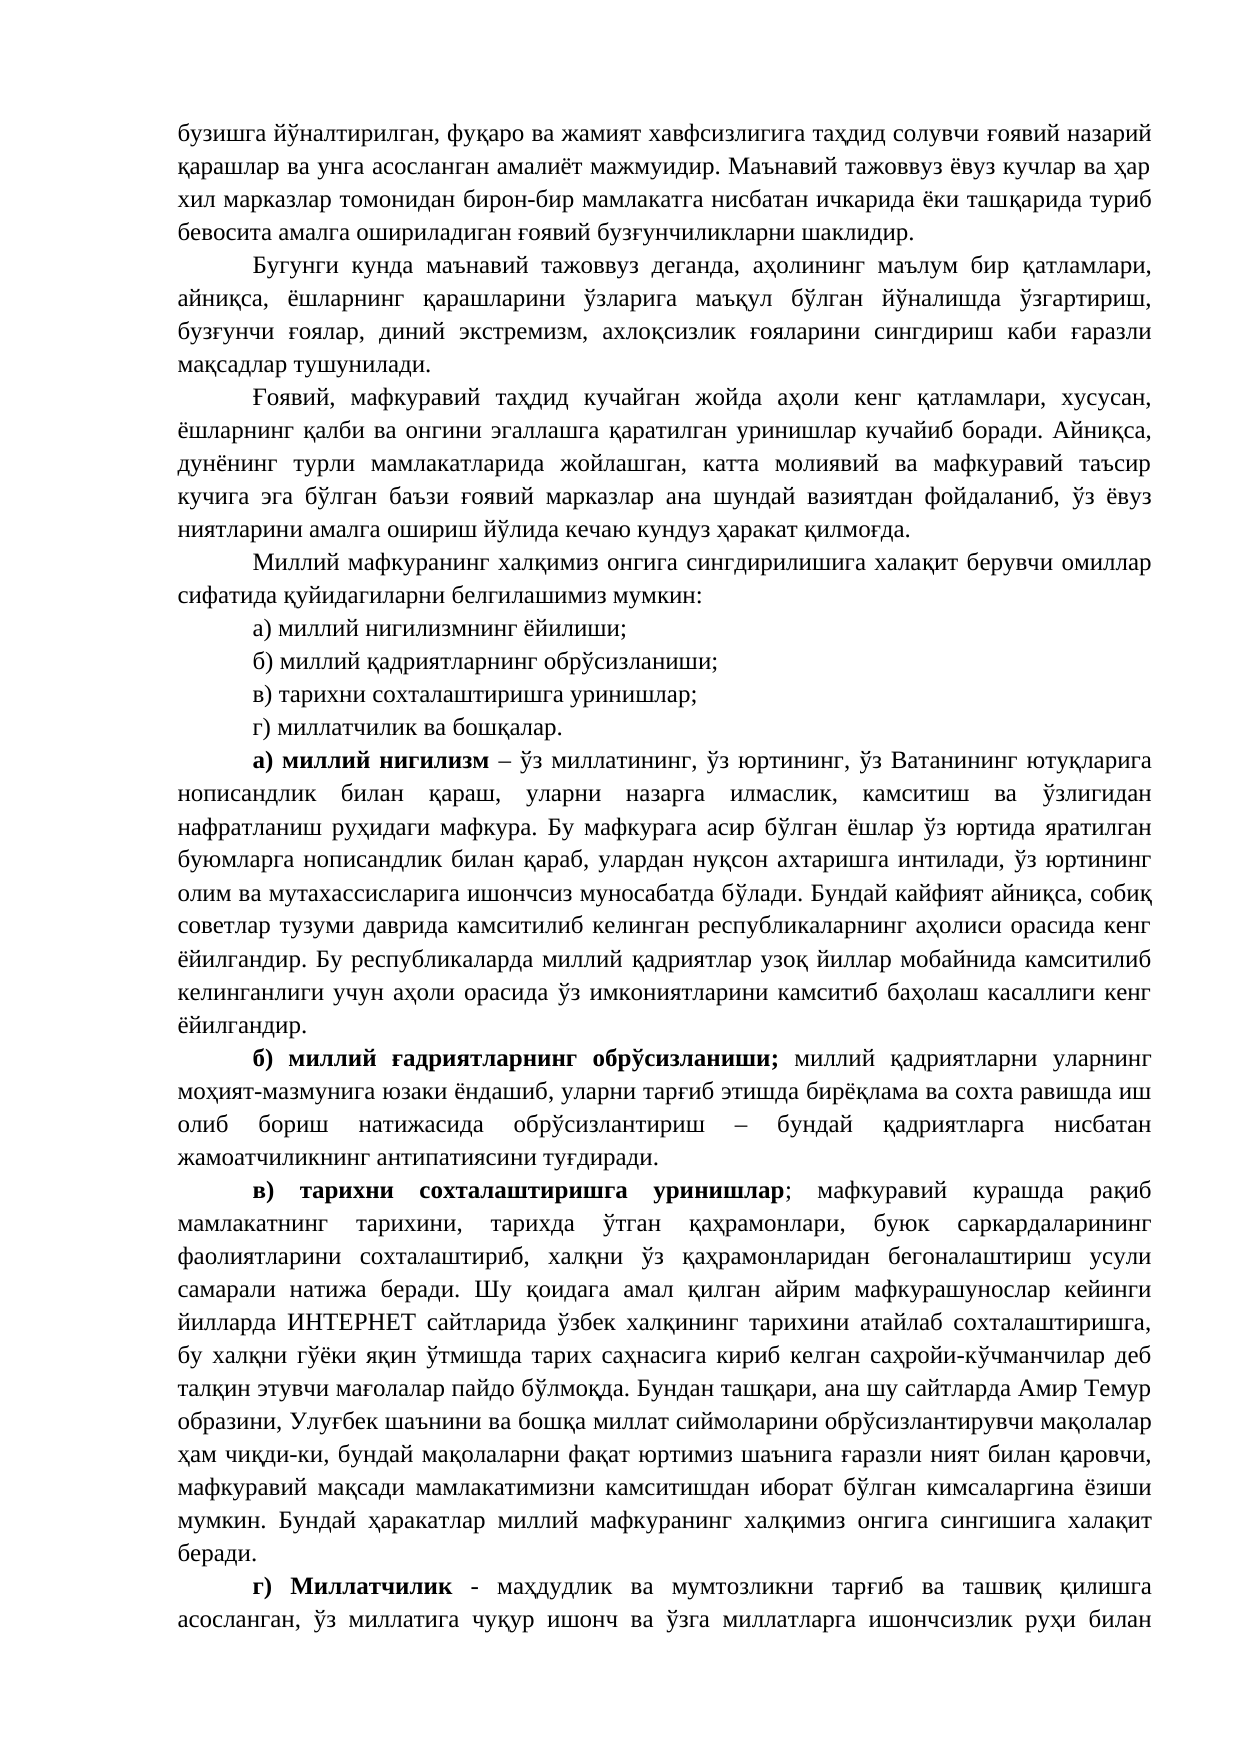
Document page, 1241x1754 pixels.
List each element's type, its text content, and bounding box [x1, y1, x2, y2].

text Бугунги кунда маънавий тажоввуз деганда, аҳолининг маълум бир қатламлари, айниқса, ёшларнинг қарашларини ўзларига маъқул бўлган йўналишда ўзгартириш, бузғунчи ғоялар, диний экстремизм, ахлоқсизлик ғояларини сингдириш каби ғаразли мақсадлар тушунилади. [177, 250, 1152, 378]
text а) миллий нигилизм – ўз миллатининг, ўз юртининг, ўз Ватанининг ютуқларига нописандлик билан қараш, уларни назарга илмаслик, камситиш ва ўзлигидан нафратланиш руҳидаги мафкура. Бу мафкурага асир бўлган ёшлар ўз юртида яратилган буюмларга нописандлик билан қараб, улардан нуқсон ахтаришга интилади, ўз юртининг олим ва мутахассисларига ишончсиз муносабатда бўлади. Бундай кайфият айниқса, собиқ советлар тузуми даврида камситилиб келинган республикаларнинг аҳолиси орасида кенг ёйилгандир. Бу республикаларда миллий қадриятлар узоқ йиллар мобайнида камситилиб келинганлиги учун аҳоли орасида ўз имкониятларини камситиб баҳолаш касаллиги кенг ёйилгандир. [177, 746, 1152, 1038]
text Ғоявий, мафкуравий таҳдид кучайган жойда аҳоли кенг қатламлари, хусусан, ёшларнинг қалби ва онгини эгаллашга қаратилган уринишлар кучайиб боради. Айниқса, дунёнинг турли мамлакатларида жойлашган, катта молиявий ва мафкуравий таъсир кучига эга бўлган баъзи ғоявий марказлар ана шундай вазиятдан фойдаланиб, ўз ёвуз ниятларини амалга ошириш йўлида кечаю кундуз ҳаракат қилмоғда. [177, 382, 1152, 543]
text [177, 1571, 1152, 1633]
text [177, 118, 1152, 246]
text г) миллатчилик ва бошқалар. [177, 712, 1152, 741]
text Миллий мафкуранинг халқимиз онгига сингдирилишига халақит берувчи омиллар сифатида қуйидагиларни белгилашимиз мумкин: [177, 547, 1152, 609]
text б) миллий ғадриятларнинг обрўсизланиши; миллий қадриятларни уларнинг моҳият-мазмунига юзаки ёндашиб, уларни тарғиб этишда бирёқлама ва сохта равишда иш олиб бориш натижасида обрўсизлантириш – бундай қадриятларга нисбатан жамоатчиликнинг антипатиясини туғдиради. [177, 1043, 1152, 1171]
text а) миллий нигилизмнинг ёйилиши; [177, 613, 1152, 642]
text б) миллий қадриятларнинг обрўсизланиши; [177, 646, 1152, 675]
text в) тарихни сохталаштиришга уринишлар; мафкуравий курашда рақиб мамлакатнинг тарихини, тарихда ўтган қаҳрамонлари, буюк саркардаларининг фаолиятларини сохталаштириб, халқни ўз қаҳрамонларидан бегоналаштириш усули самарали натижа беради. Шу қоидага амал қилган айрим мафкурашунослар кейинги йилларда ИНТЕРНЕТ сайтларида ўзбек халқининг тарихини атайлаб сохталаштиришга, бу халқни гўёки яқин ўтмишда тарих саҳнасига кириб келган саҳройи-кўчманчилар деб талқин этувчи мағолалар пайдо бўлмоқда. Бундан ташқари, ана шу сайтларда Амир Темур образини, Улуғбек шаънини ва бошқа миллат сиймоларини обрўсизлантирувчи мақолалар ҳам чиқди-ки, бундай мақолаларни фақат юртимиз шаънига ғаразли ният билан қаровчи, мафкуравий мақсади мамлакатимизни камситишдан иборат бўлган кимсаларгина ёзиши мумкин. Бундай ҳаракатлар миллий мафкуранинг халқимиз онгига сингишига халақит беради. [177, 1175, 1152, 1567]
text в) тарихни сохталаштиришга уринишлар; [177, 679, 1152, 708]
